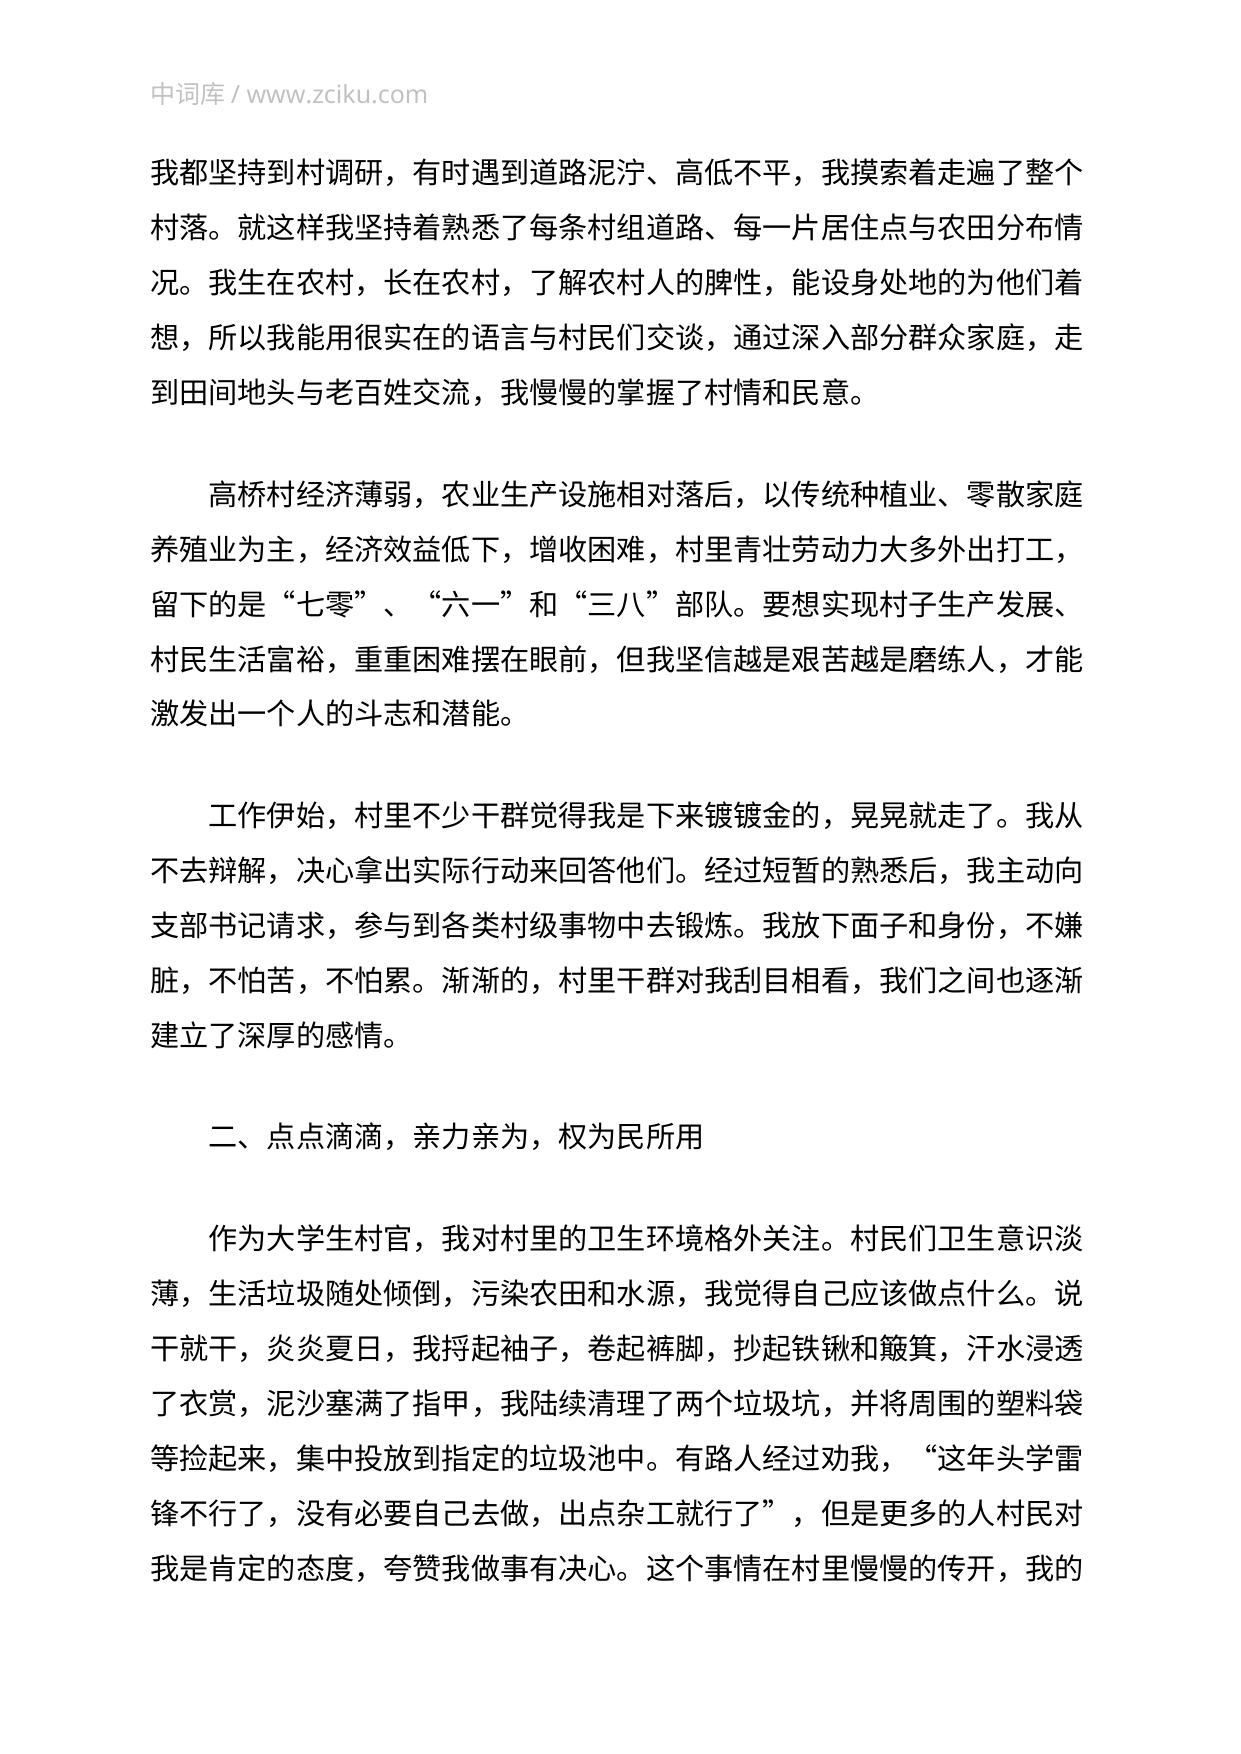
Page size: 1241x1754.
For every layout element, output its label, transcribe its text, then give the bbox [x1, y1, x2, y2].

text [150, 150, 1090, 412]
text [150, 1216, 1090, 1587]
text 二、点点滴滴，亲力亲为，权为民所用 [150, 1114, 1090, 1156]
text 高桥村经济薄弱，农业生产设施相对落后，以传统种植业、零散家庭养殖业为主，经济效益低下，增收困难，村里青壮劳动力大多外出打工，留下的是“七零”、“六一”和“三八”部队。要想实现村子生产发展、村民生活富裕，重重困难摆在眼前，但我坚信越是艰苦越是磨练人，才能激发出一个人的斗志和潜能。 [150, 471, 1090, 733]
text 工作伊始，村里不少干群觉得我是下来镀镀金的，晃晃就走了。我从不去辩解，决心拿出实际行动来回答他们。经过短暂的熟悉后，我主动向支部书记请求，参与到各类村级事物中去锻炼。我放下面子和身份，不嫌脏，不怕苦，不怕累。渐渐的，村里干群对我刮目相看，我们之间也逐渐建立了深厚的感情。 [150, 793, 1090, 1054]
